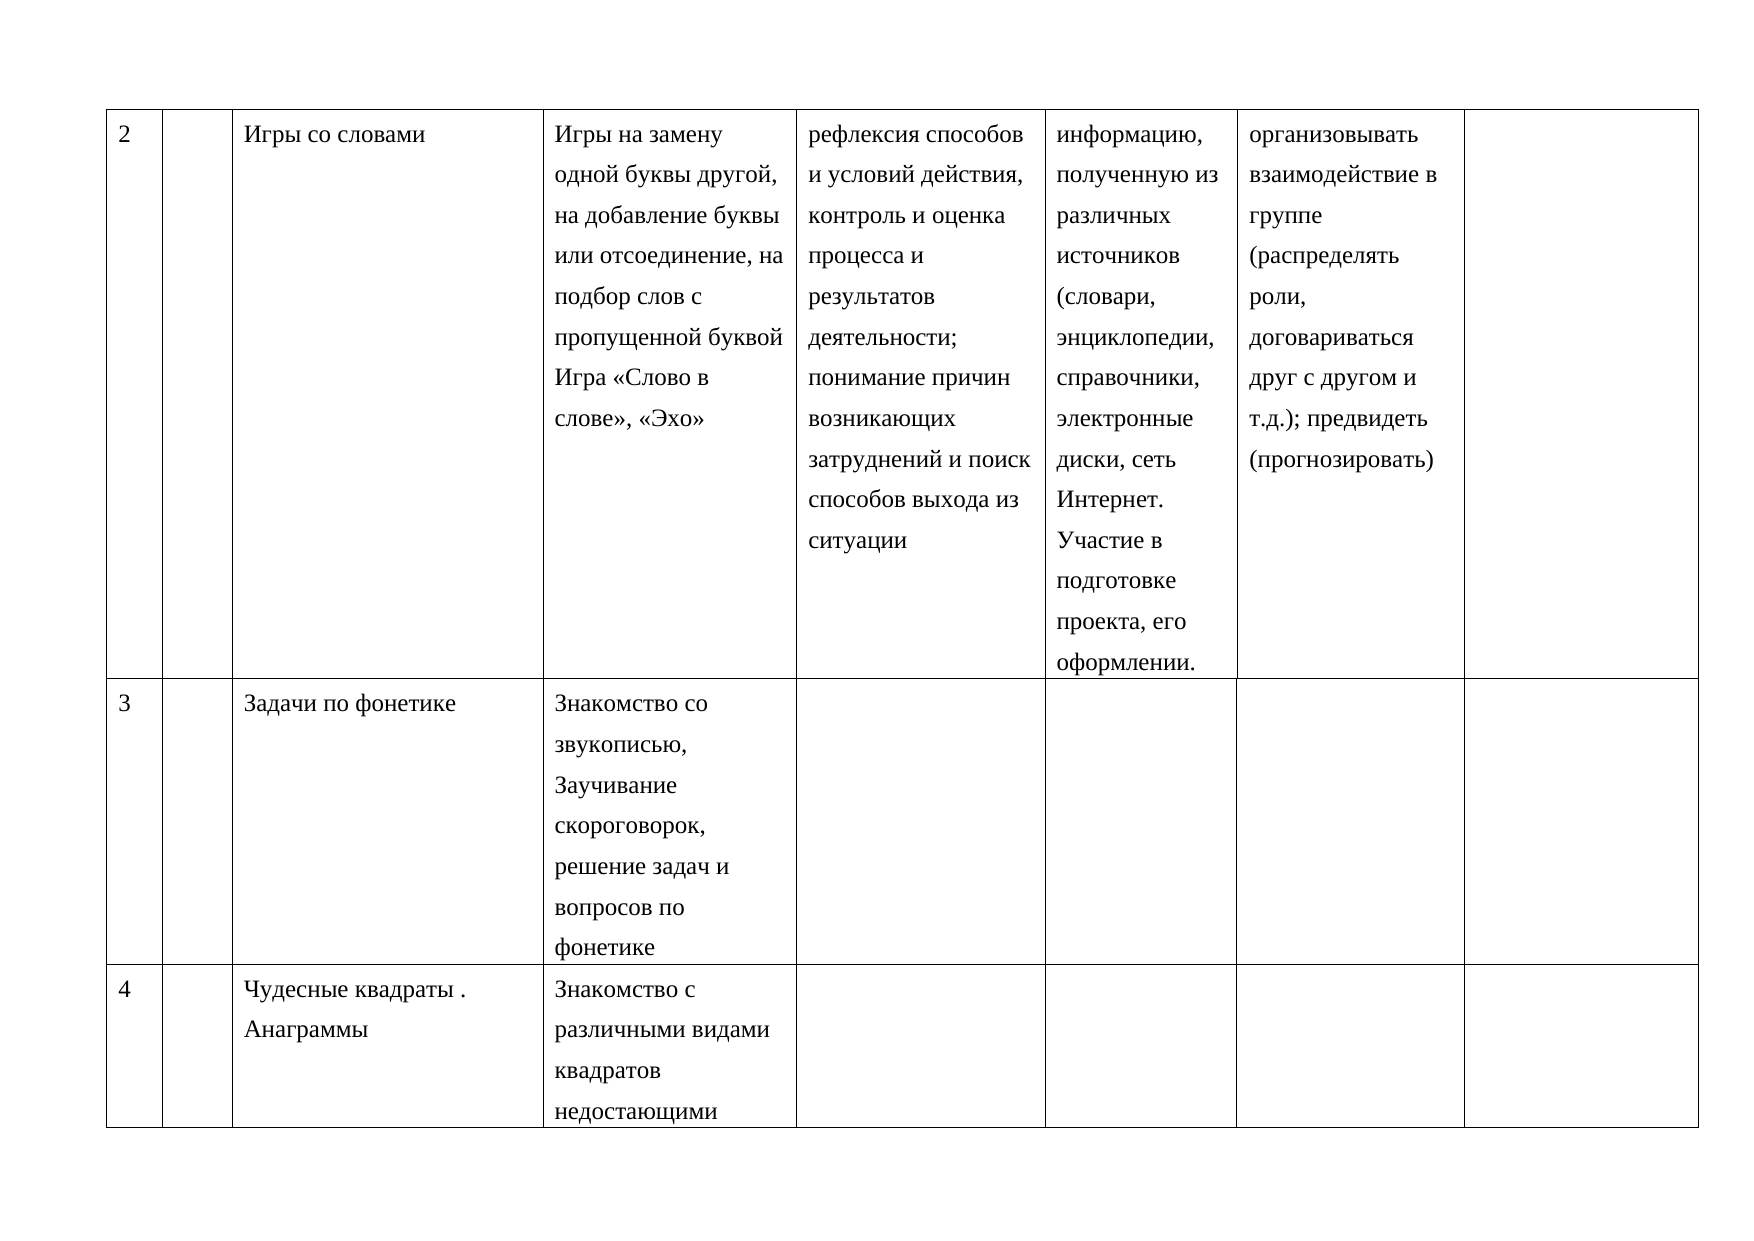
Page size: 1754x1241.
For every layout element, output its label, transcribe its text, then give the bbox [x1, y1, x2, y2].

table_cell [163, 679, 232, 964]
table_cell [797, 965, 1045, 1127]
table_cell [1237, 679, 1464, 964]
table_cell рефлексия способов и условий действия, контроль и оценка процесса и результатов деятельности; понимание причин возникающих затруднений и поиск способов выхода из ситуации [797, 110, 1045, 678]
table_cell [1237, 965, 1464, 1127]
table_cell организовывать взаимодействие в группе (распределять роли, договариваться друг с другом и т.д.); предвидеть (прогнозировать) [1238, 110, 1464, 678]
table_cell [544, 965, 796, 1127]
table_cell [163, 110, 232, 678]
table_cell [1046, 679, 1236, 964]
table_cell 4 [107, 965, 162, 1127]
table_cell 3 [107, 679, 162, 964]
table_cell Игры со словами [233, 110, 543, 678]
table_cell Знакомство со звукописью, Заучивание скороговорок, решение задач и вопросов по фонетике [544, 679, 796, 964]
table_cell [1465, 965, 1698, 1127]
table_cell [233, 965, 543, 1127]
table_cell [1465, 679, 1698, 964]
table_cell [1465, 110, 1698, 678]
table_cell [797, 679, 1045, 964]
table_cell [1046, 965, 1236, 1127]
table_cell Игры на замену одной буквы другой, на добавление буквы или отсоединение, на подбор слов с пропущенной буквой Игра «Слово в слове», «Эхо» [544, 110, 796, 678]
table_cell информацию, полученную из различных источников (словари, энциклопедии, справочники, электронные диски, сеть Интернет. Участие в подготовке проекта, его оформлении. [1046, 110, 1237, 678]
table_cell 2 [107, 110, 162, 678]
table_cell Задачи по фонетике [233, 679, 543, 964]
table_cell [163, 965, 232, 1127]
